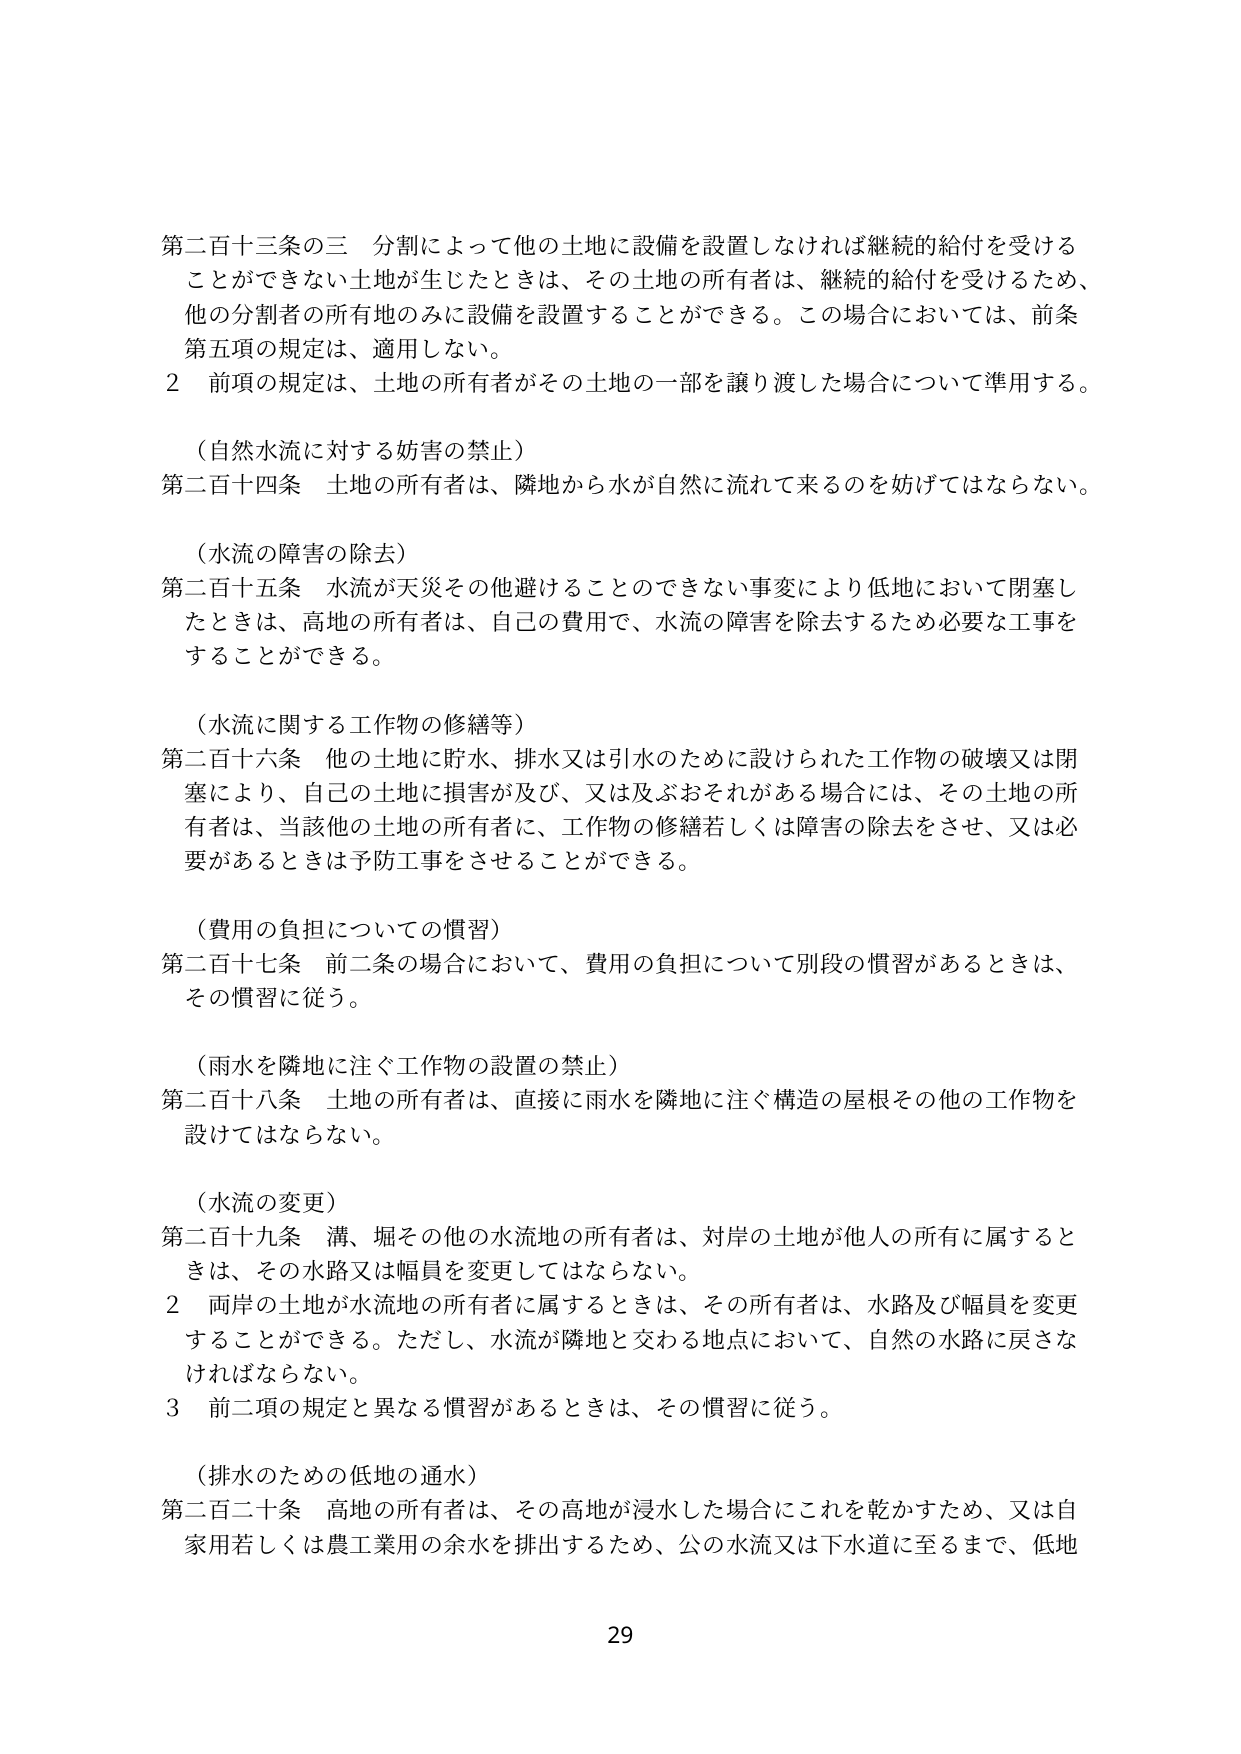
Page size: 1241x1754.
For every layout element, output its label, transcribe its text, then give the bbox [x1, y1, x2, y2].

text 第二百十八条 土地の所有者は、直接に雨水を隣地に注ぐ構造の屋根その他の工作物を設けてはならない。 [161, 1082, 1079, 1150]
text 第二百十七条 前二条の場合において、費用の負担について別段の慣習があるときは、その慣習に従う。 [161, 945, 1079, 1014]
text （水流の変更） [184, 1184, 1079, 1219]
text （自然水流に対する妨害の禁止） [184, 433, 1079, 467]
text （水流に関する工作物の修繕等） [184, 706, 1079, 740]
text （費用の負担についての慣習） [184, 911, 1079, 945]
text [161, 1492, 1079, 1560]
text 第二百十五条 水流が天災その他避けることのできない事変により低地において閉塞したときは、高地の所有者は、自己の費用で、水流の障害を除去するため必要な工事をすることができる。 [161, 569, 1079, 672]
text （排水のための低地の通水） [184, 1458, 1079, 1492]
text 第二百十六条 他の土地に貯水、排水又は引水のために設けられた工作物の破壊又は閉塞により、自己の土地に損害が及び、又は及ぶおそれがある場合には、その土地の所有者は、当該他の土地の所有者に、工作物の修繕若しくは障害の除去をさせ、又は必要があるときは予防工事をさせることができる。 [161, 740, 1079, 877]
text 第二百十九条 溝、堀その他の水流地の所有者は、対岸の土地が他人の所有に属するときは、その水路又は幅員を変更してはならない。 [161, 1219, 1079, 1287]
text 第二百十四条 土地の所有者は、隣地から水が自然に流れて来るのを妨げてはならない。 [161, 467, 1079, 501]
text 第二百十三条の三 分割によって他の土地に設備を設置しなければ継続的給付を受けることができない土地が生じたときは、その土地の所有者は、継続的給付を受けるため、他の分割者の所有地のみに設備を設置することができる。この場合においては、前条第五項の規定は、適用しない。 [161, 228, 1079, 364]
text （水流の障害の除去） [184, 535, 1079, 569]
text ２ 前項の規定は、土地の所有者がその土地の一部を譲り渡した場合について準用する。 [161, 364, 1079, 399]
text ３ 前二項の規定と異なる慣習があるときは、その慣習に従う。 [161, 1389, 1079, 1424]
text ２ 両岸の土地が水流地の所有者に属するときは、その所有者は、水路及び幅員を変更することができる。ただし、水流が隣地と交わる地点において、自然の水路に戻さなければならない。 [161, 1287, 1079, 1389]
text （雨水を隣地に注ぐ工作物の設置の禁止） [184, 1048, 1079, 1082]
